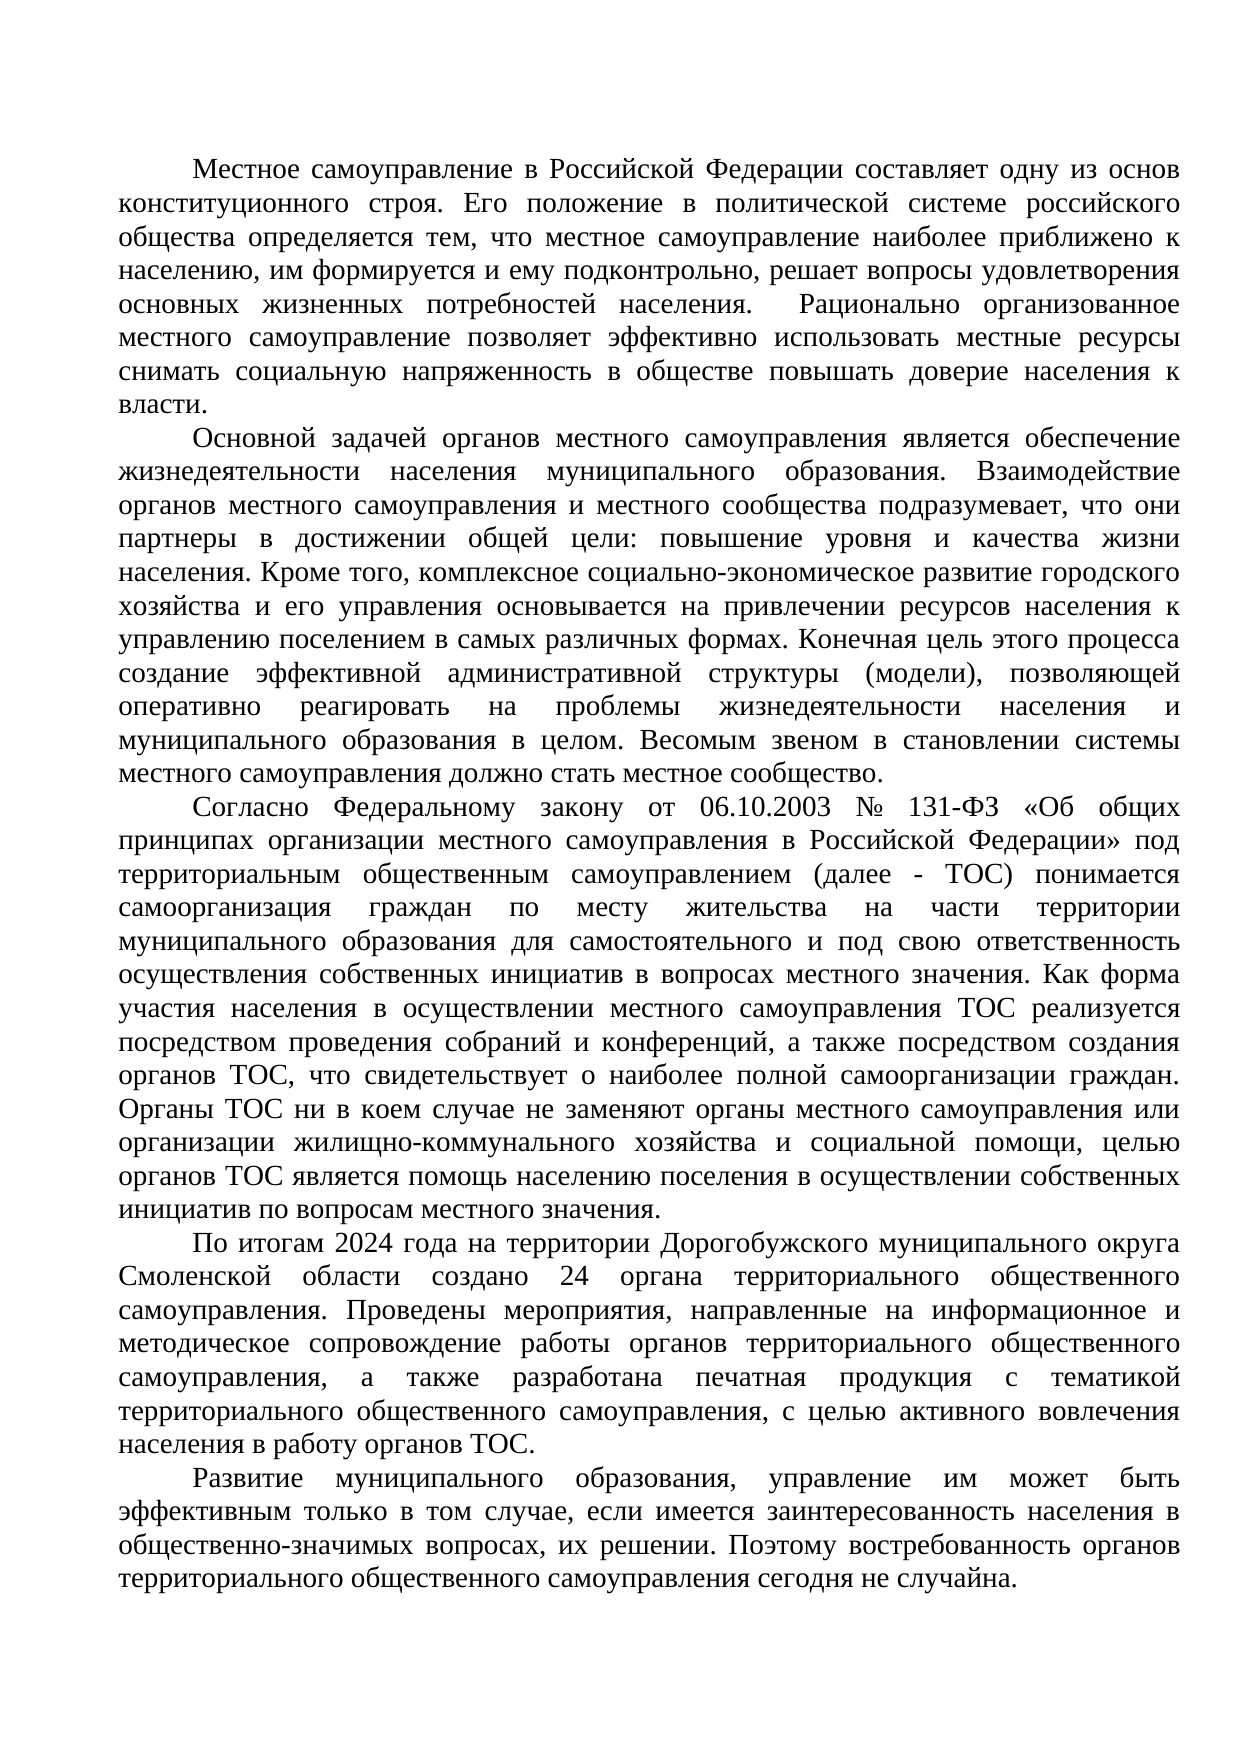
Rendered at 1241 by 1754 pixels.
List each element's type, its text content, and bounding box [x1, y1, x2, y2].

text Развитие муниципального образования, управление им может быть эффективным только в том случае, если имеется заинтересованность населения в общественно-значимых вопросах, их решении. Поэтому востребованность органов территориального общественного самоуправления сегодня не случайна. [118, 1460, 1181, 1594]
text Местное самоуправление в Российской Федерации составляет одну из основ конституционного строя. Его положение в политической системе российского общества определяется тем, что местное самоуправление наиболее приближено к населению, им формируется и ему подконтрольно, решает вопросы удовлетворения основных жизненных потребностей населения. Рационально организованное местного самоуправление позволяет эффективно использовать местные ресурсы снимать социальную напряженность в обществе повышать доверие населения к власти. [118, 152, 1181, 420]
text Основной задачей органов местного самоуправления является обеспечение жизнедеятельности населения муниципального образования. Взаимодействие органов местного самоуправления и местного сообщества подразумевает, что они партнеры в достижении общей цели: повышение уровня и качества жизни населения. Кроме того, комплексное социально-экономическое развитие городского хозяйства и его управления основывается на привлечении ресурсов населения к управлению поселением в самых различных формах. Конечная цель этого процесса создание эффективной административной структуры (модели), позволяющей оперативно реагировать на проблемы жизнедеятельности населения и муниципального образования в целом. Весомым звеном в становлении системы местного самоуправления должно стать местное сообщество. [118, 420, 1181, 789]
text Согласно Федеральному закону от 06.10.2003 № 131-ФЗ «Об общих принципах организации местного самоуправления в Российской Федерации» под территориальным общественным самоуправлением (далее - ТОС) понимается самоорганизация граждан по месту жительства на части территории муниципального образования для самостоятельного и под свою ответственность осуществления собственных инициатив в вопросах местного значения. Как форма участия населения в осуществлении местного самоуправления ТОС реализуется посредством проведения собраний и конференций, а также посредством создания органов ТОС, что свидетельствует о наиболее полной самоорганизации граждан. Органы ТОС ни в коем случае не заменяют органы местного самоуправления или организации жилищно-коммунального хозяйства и социальной помощи, целью органов ТОС является помощь населению поселения в осуществлении собственных инициатив по вопросам местного значения. [118, 789, 1181, 1225]
text По итогам 2024 года на территории Дорогобужского муниципального округа Смоленской области создано 24 органа территориального общественного самоуправления. Проведены мероприятия, направленные на информационное и методическое сопровождение работы органов территориального общественного самоуправления, а также разработана печатная продукция с тематикой территориального общественного самоуправления, с целью активного вовлечения населения в работу органов ТОС. [118, 1225, 1181, 1460]
